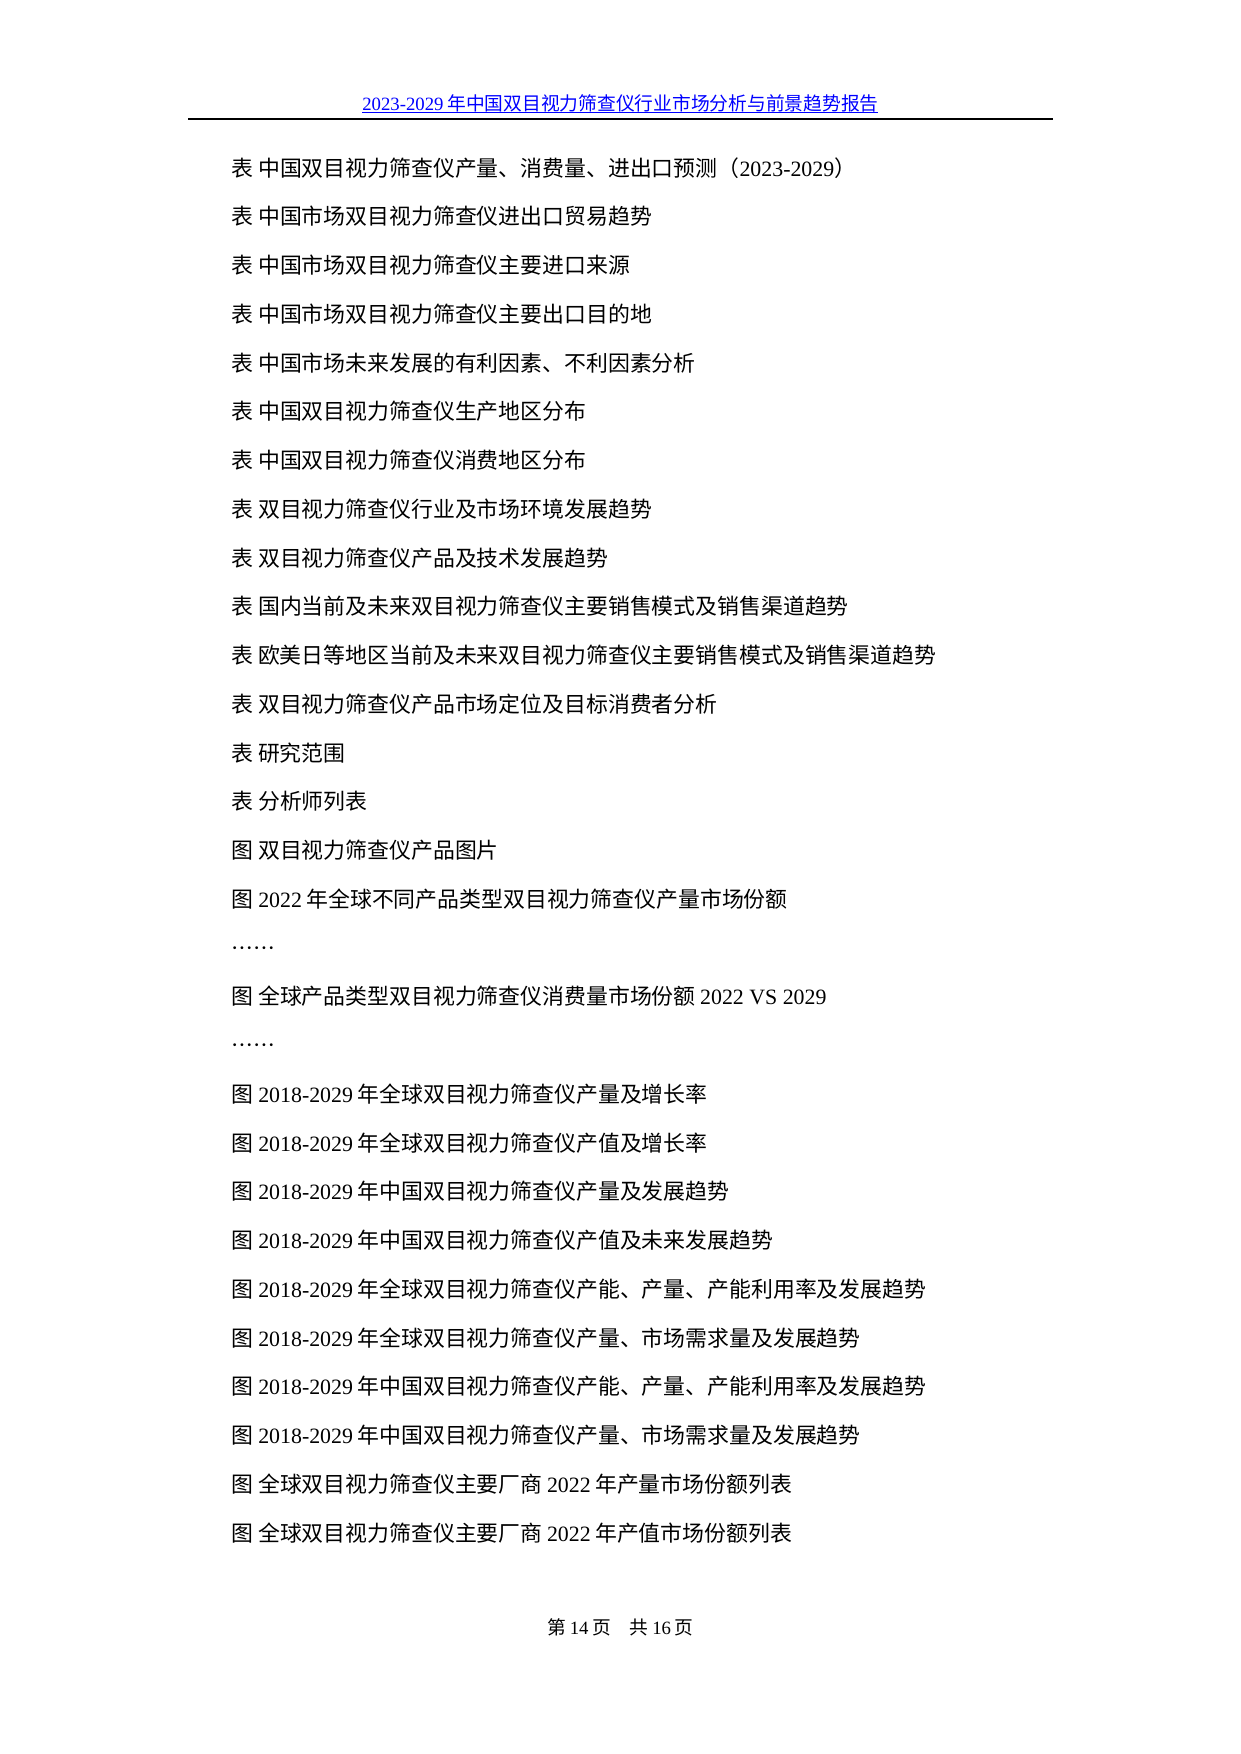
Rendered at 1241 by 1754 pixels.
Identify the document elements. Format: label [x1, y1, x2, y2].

text [187, 150, 1053, 1548]
